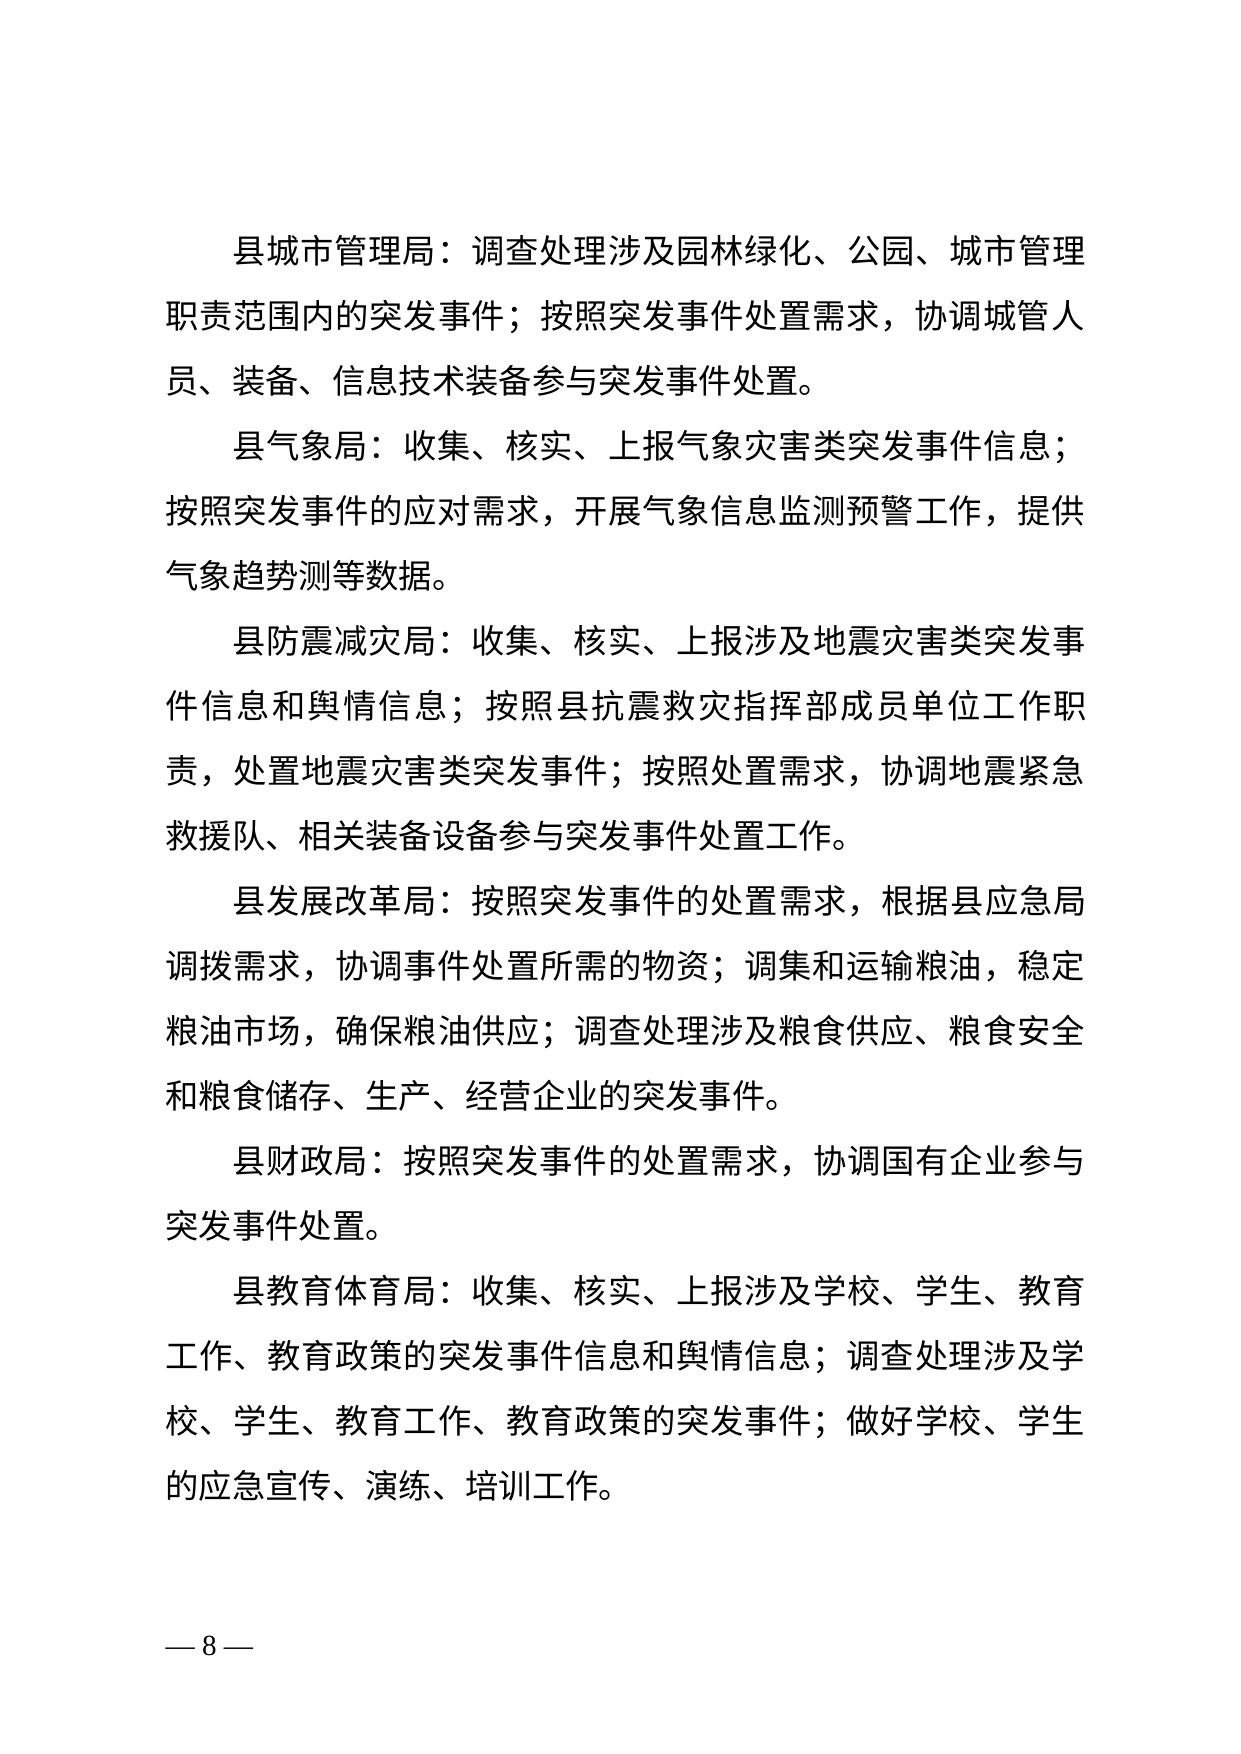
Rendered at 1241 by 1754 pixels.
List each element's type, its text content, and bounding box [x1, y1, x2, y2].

text 县城市管理局：调查处理涉及园林绿化、公园、城市管理职责范围内的突发事件；按照突发事件处置需求，协调城管人员、装备、信息技术装备参与突发事件处置。 [165, 217, 1087, 412]
text 县财政局：按照突发事件的处置需求，协调国有企业参与突发事件处置。 [165, 1127, 1087, 1257]
text 县发展改革局：按照突发事件的处置需求，根据县应急局调拨需求，协调事件处置所需的物资；调集和运输粮油，稳定粮油市场，确保粮油供应；调查处理涉及粮食供应、粮食安全和粮食储存、生产、经营企业的突发事件。 [165, 867, 1087, 1127]
text 县教育体育局：收集、核实、上报涉及学校、学生、教育工作、教育政策的突发事件信息和舆情信息；调查处理涉及学校、学生、教育工作、教育政策的突发事件；做好学校、学生的应急宣传、演练、培训工作。 [165, 1257, 1087, 1517]
text 县气象局：收集、核实、上报气象灾害类突发事件信息；按照突发事件的应对需求，开展气象信息监测预警工作，提供气象趋势测等数据。 [165, 412, 1087, 607]
text 县防震减灾局：收集、核实、上报涉及地震灾害类突发事件信息和舆情信息；按照县抗震救灾指挥部成员单位工作职责，处置地震灾害类突发事件；按照处置需求，协调地震紧急救援队、相关装备设备参与突发事件处置工作。 [165, 607, 1087, 867]
